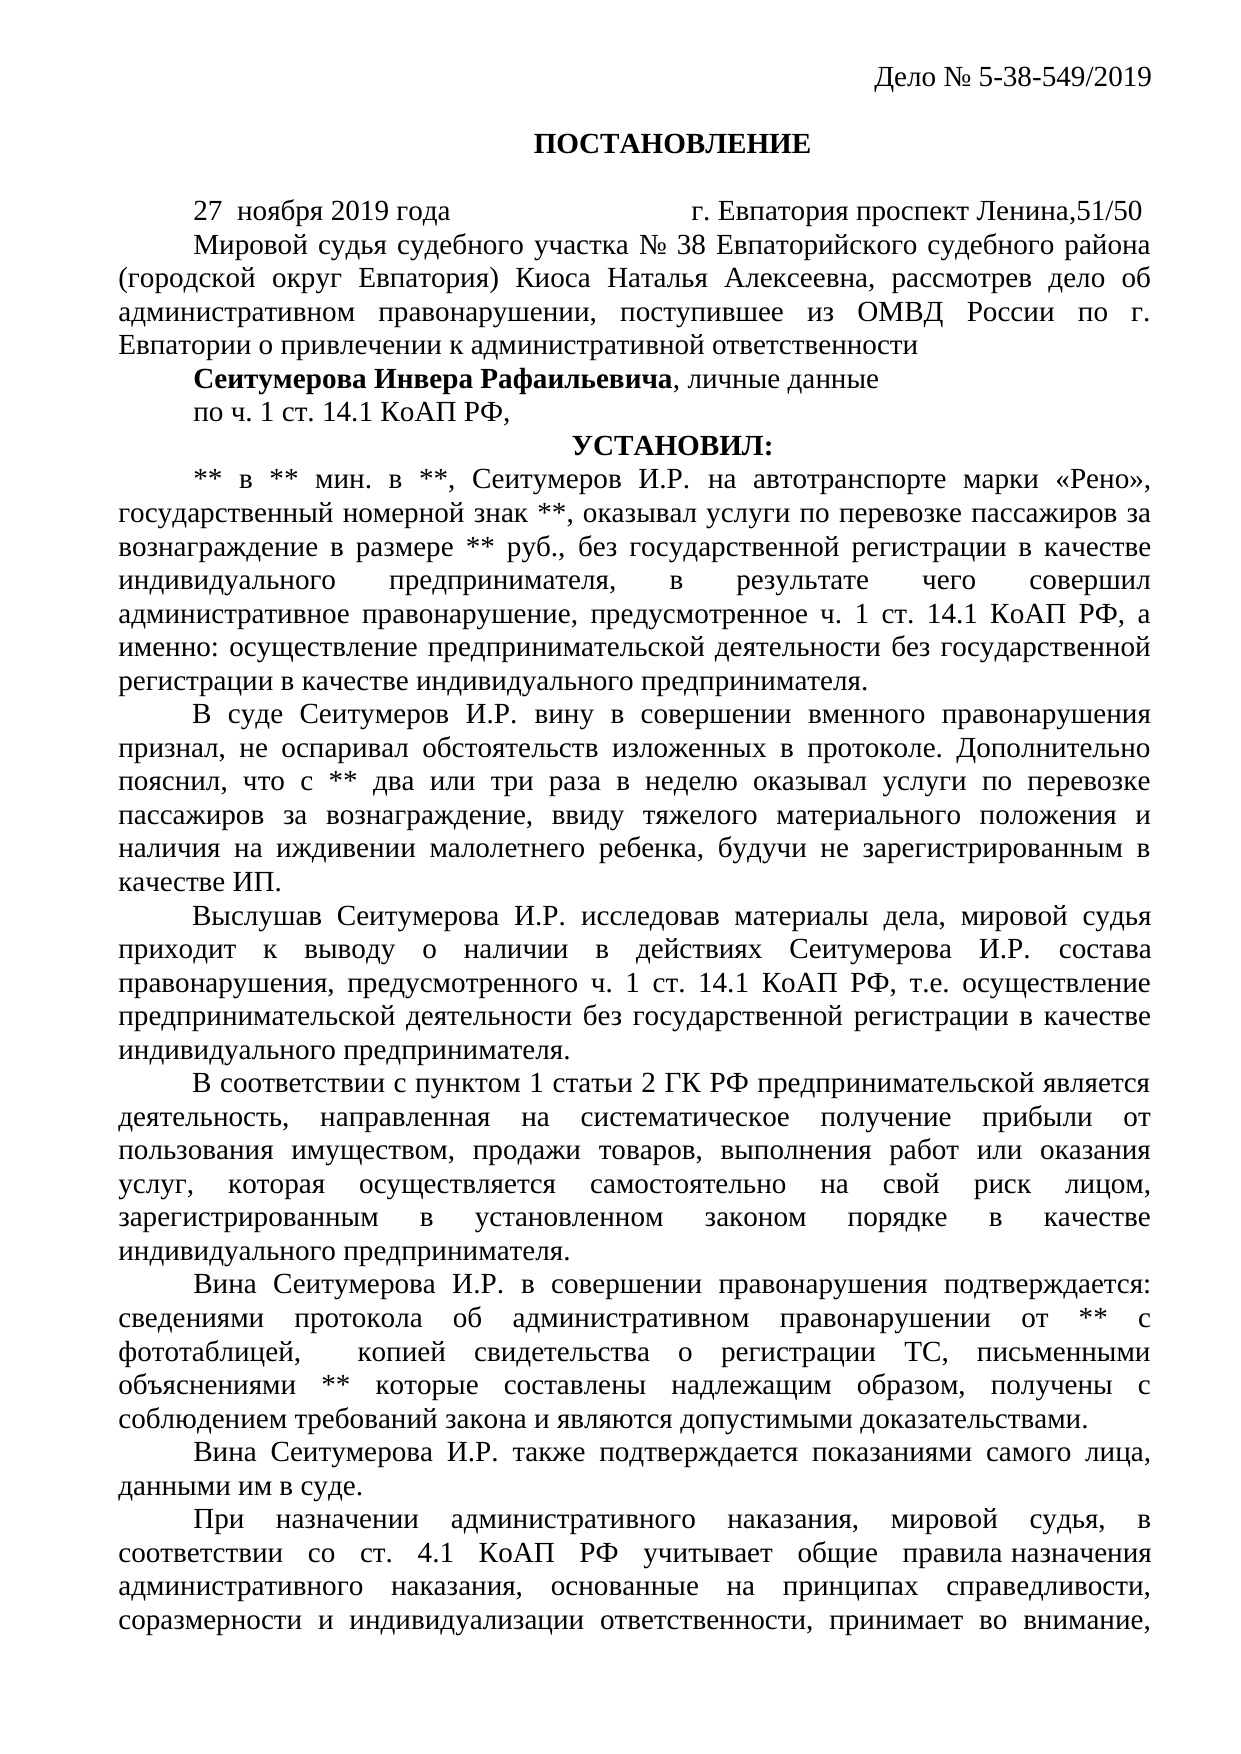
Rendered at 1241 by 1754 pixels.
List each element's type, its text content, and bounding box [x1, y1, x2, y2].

text по ч. 1 ст. 14.1 КоАП РФ, [118, 394, 1152, 428]
text ** в ** мин. в **, Сеитумеров И.Р. на автотранспорте марки «Рено», государственный номерной знак **, оказывал услуги по перевозке пассажиров за вознаграждение в размере ** руб., без государственной регистрации в качестве индивидуального предпринимателя, в результате чего совершил административное правонарушение, предусмотренное ч. 1 ст. 14.1 КоАП РФ, а именно: осуществление предпринимательской деятельности без государственной регистрации в качестве индивидуального предпринимателя. [118, 462, 1152, 696]
text Сеитумерова Инвера Рафаильевича, личные данные [118, 361, 1149, 394]
text Выслушав Сеитумерова И.Р. исследовав материалы дела, мировой судья приходит к выводу о наличии в действиях Сеитумерова И.Р. состава правонарушения, предусмотренного ч. 1 ст. 14.1 КоАП РФ, т.е. осуществление предпринимательской деятельности без государственной регистрации в качестве индивидуального предпринимателя. [118, 898, 1152, 1065]
text Вина Сеитумерова И.Р. в совершении правонарушения подтверждается: сведениями протокола об административном правонарушении от ** с фототаблицей, копией свидетельства о регистрации ТС, письменными объяснениями ** которые составлены надлежащим образом, получены с соблюдением требований закона и являются допустимыми доказательствами. [118, 1267, 1152, 1434]
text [118, 1501, 1152, 1636]
text Вина Сеитумерова И.Р. также подтверждается показаниями самого лица, данными им в суде. [118, 1434, 1152, 1501]
text ПОСТАНОВЛЕНИЕ [118, 126, 1152, 160]
text УСТАНОВИЛ: [118, 428, 1152, 462]
text В суде Сеитумеров И.Р. вину в совершении вменного правонарушения признал, не оспаривал обстоятельств изложенных в протоколе. Дополнительно пояснил, что с ** два или три раза в неделю оказывал услуги по перевозке пассажиров за вознаграждение, ввиду тяжелого материального положения и наличия на иждивении малолетнего ребенка, будучи не зарегистрированным в качестве ИП. [118, 696, 1152, 898]
text В соответствии с пунктом 1 статьи 2 ГК РФ предпринимательской является деятельность, направленная на систематическое получение прибыли от пользования имуществом, продажи товаров, выполнения работ или оказания услуг, которая осуществляется самостоятельно на свой риск лицом, зарегистрированным в установленном законом порядке в качестве индивидуального предпринимателя. [118, 1065, 1152, 1267]
text Дело № 5-38-549/2019 [118, 59, 1152, 93]
text Мировой судья судебного участка № 38 Евпаторийского судебного района (городской округ Евпатория) Киоса Наталья Алексеевна, рассмотрев дело об административном правонарушении, поступившее из ОМВД России по г. Евпатории о привлечении к административной ответственности [118, 227, 1152, 361]
text 27 ноября 2019 года г. Евпатория проспект Ленина,51/50 [118, 193, 1152, 227]
